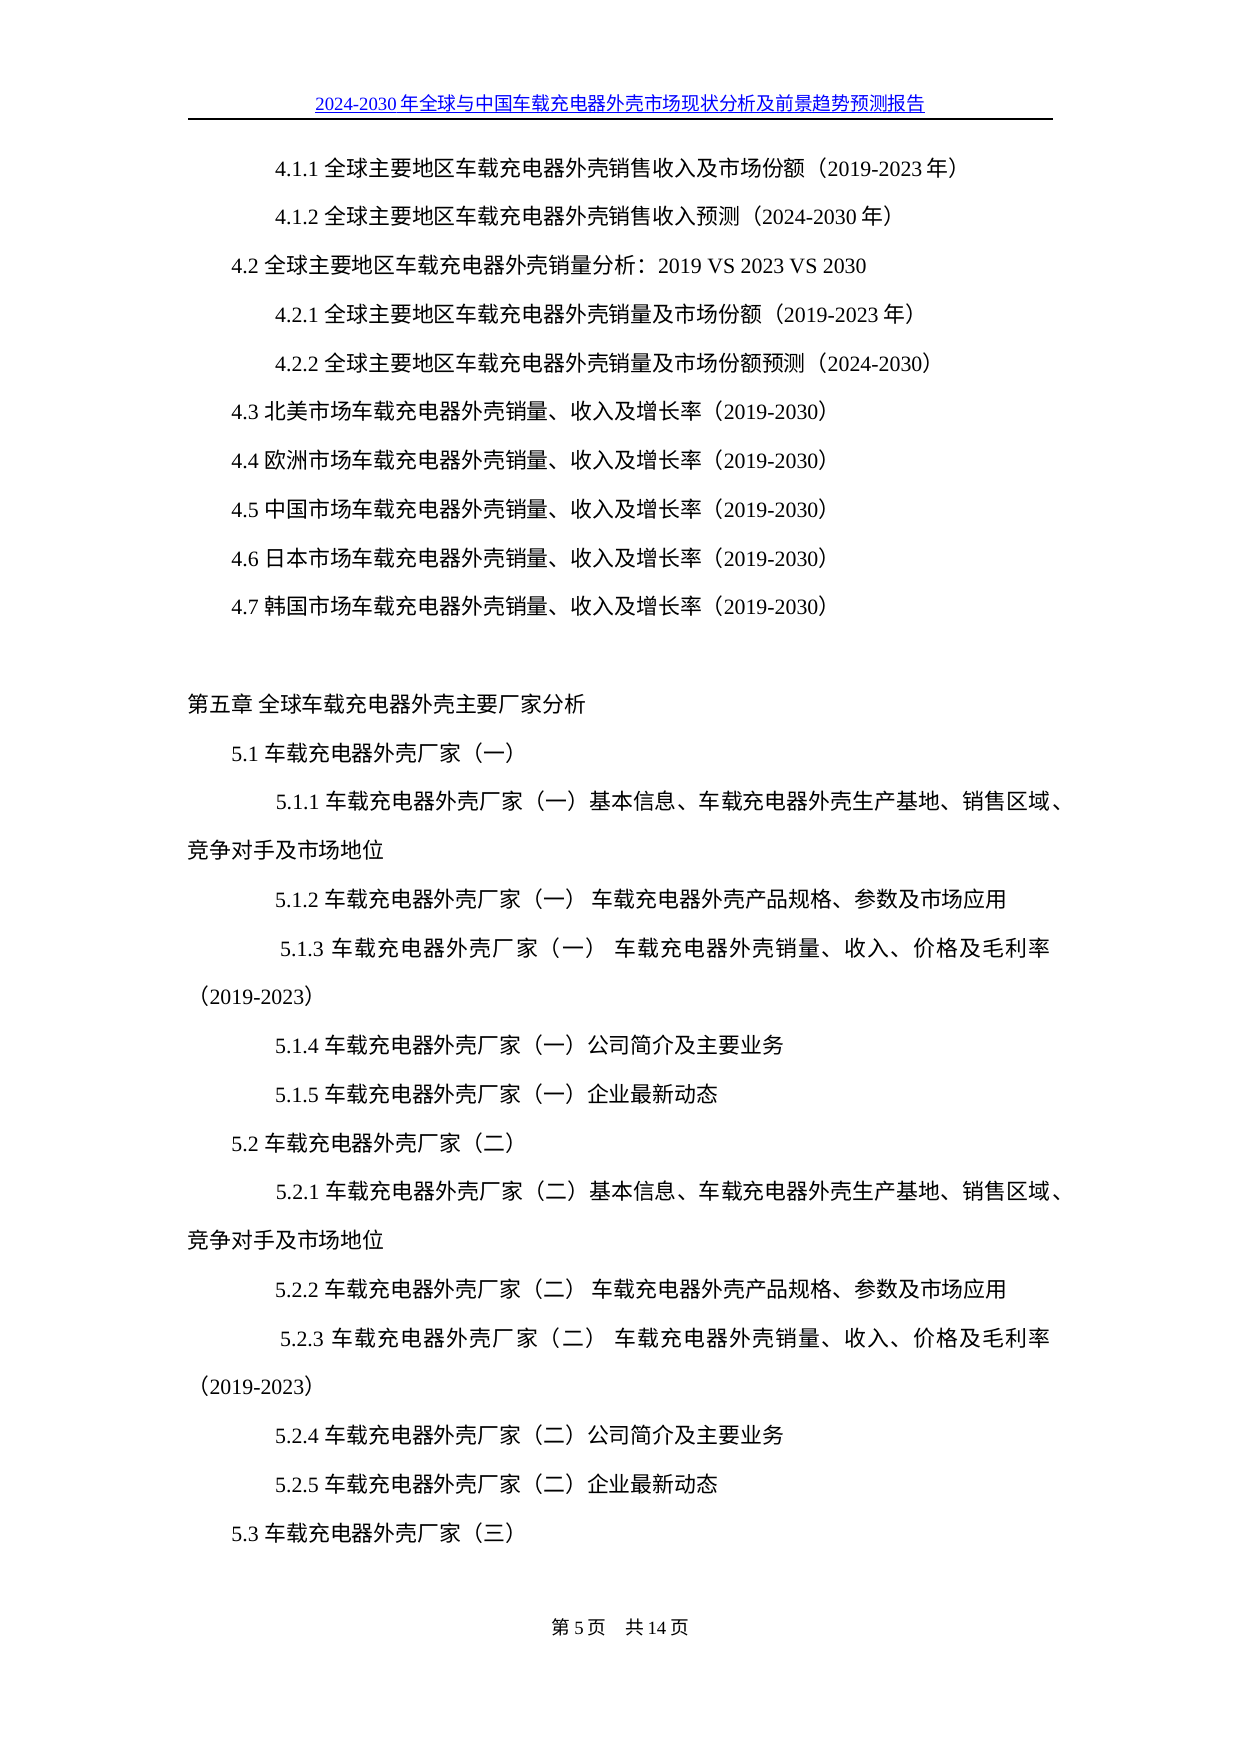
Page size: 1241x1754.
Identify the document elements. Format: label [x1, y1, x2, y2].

text [187, 150, 1053, 1548]
